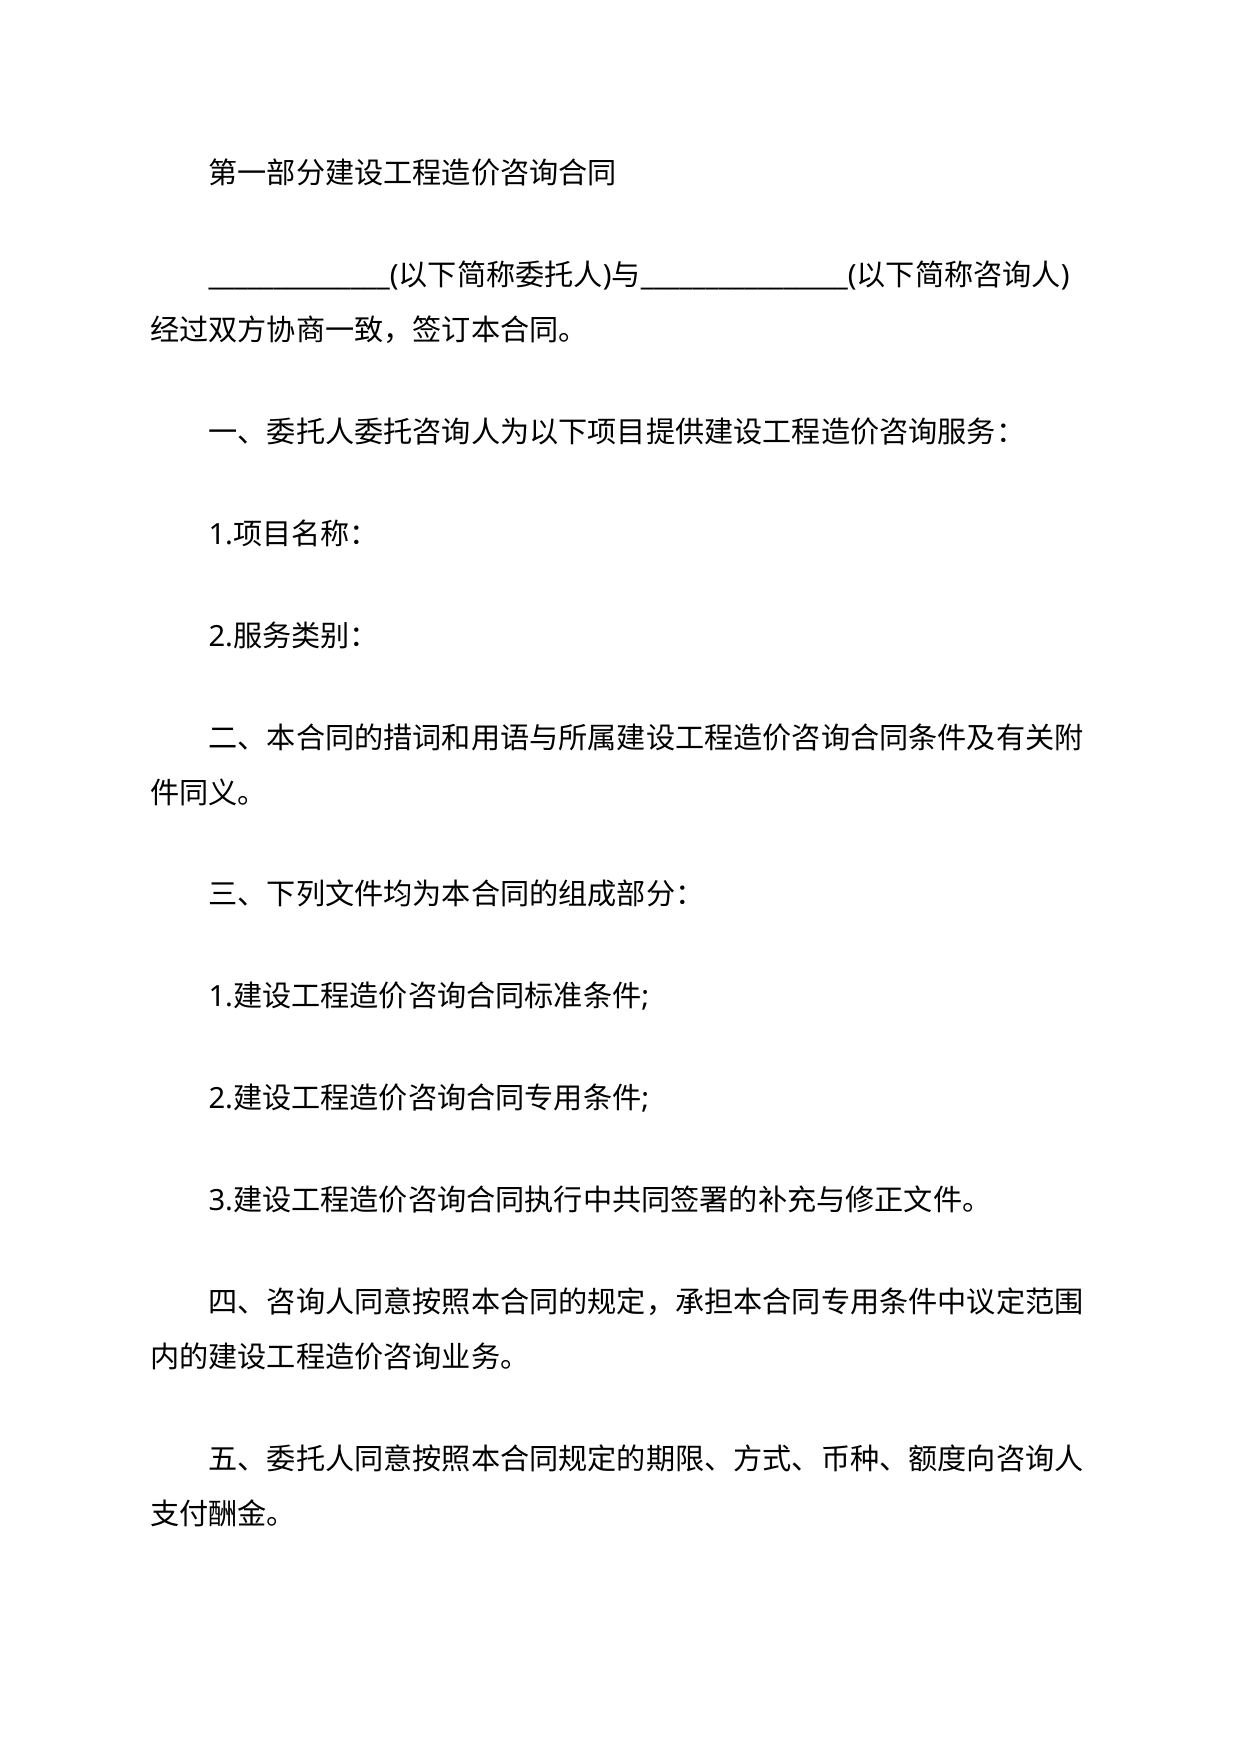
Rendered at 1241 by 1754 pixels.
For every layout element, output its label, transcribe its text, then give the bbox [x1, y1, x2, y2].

text ______________(以下简称委托人)与________________(以下简称咨询人)经过双方协商一致，签订本合同。 [150, 252, 1090, 349]
text 2.建设工程造价咨询合同专用条件; [150, 1075, 1090, 1117]
text 1.建设工程造价咨询合同标准条件; [150, 973, 1090, 1015]
text 三、下列文件均为本合同的组成部分： [150, 871, 1090, 913]
text 1.项目名称： [150, 510, 1090, 553]
text 二、本合同的措词和用语与所属建设工程造价咨询合同条件及有关附件同义。 [150, 714, 1090, 811]
text 2.服务类别： [150, 612, 1090, 655]
text 第一部分建设工程造价咨询合同 [150, 150, 1090, 192]
text 3.建设工程造价咨询合同执行中共同签署的补充与修正文件。 [150, 1177, 1090, 1219]
text 一、委托人委托咨询人为以下项目提供建设工程造价咨询服务： [150, 408, 1090, 451]
text 四、咨询人同意按照本合同的规定，承担本合同专用条件中议定范围内的建设工程造价咨询业务。 [150, 1279, 1090, 1376]
text 五、委托人同意按照本合同规定的期限、方式、币种、额度向咨询人支付酬金。 [150, 1435, 1090, 1532]
